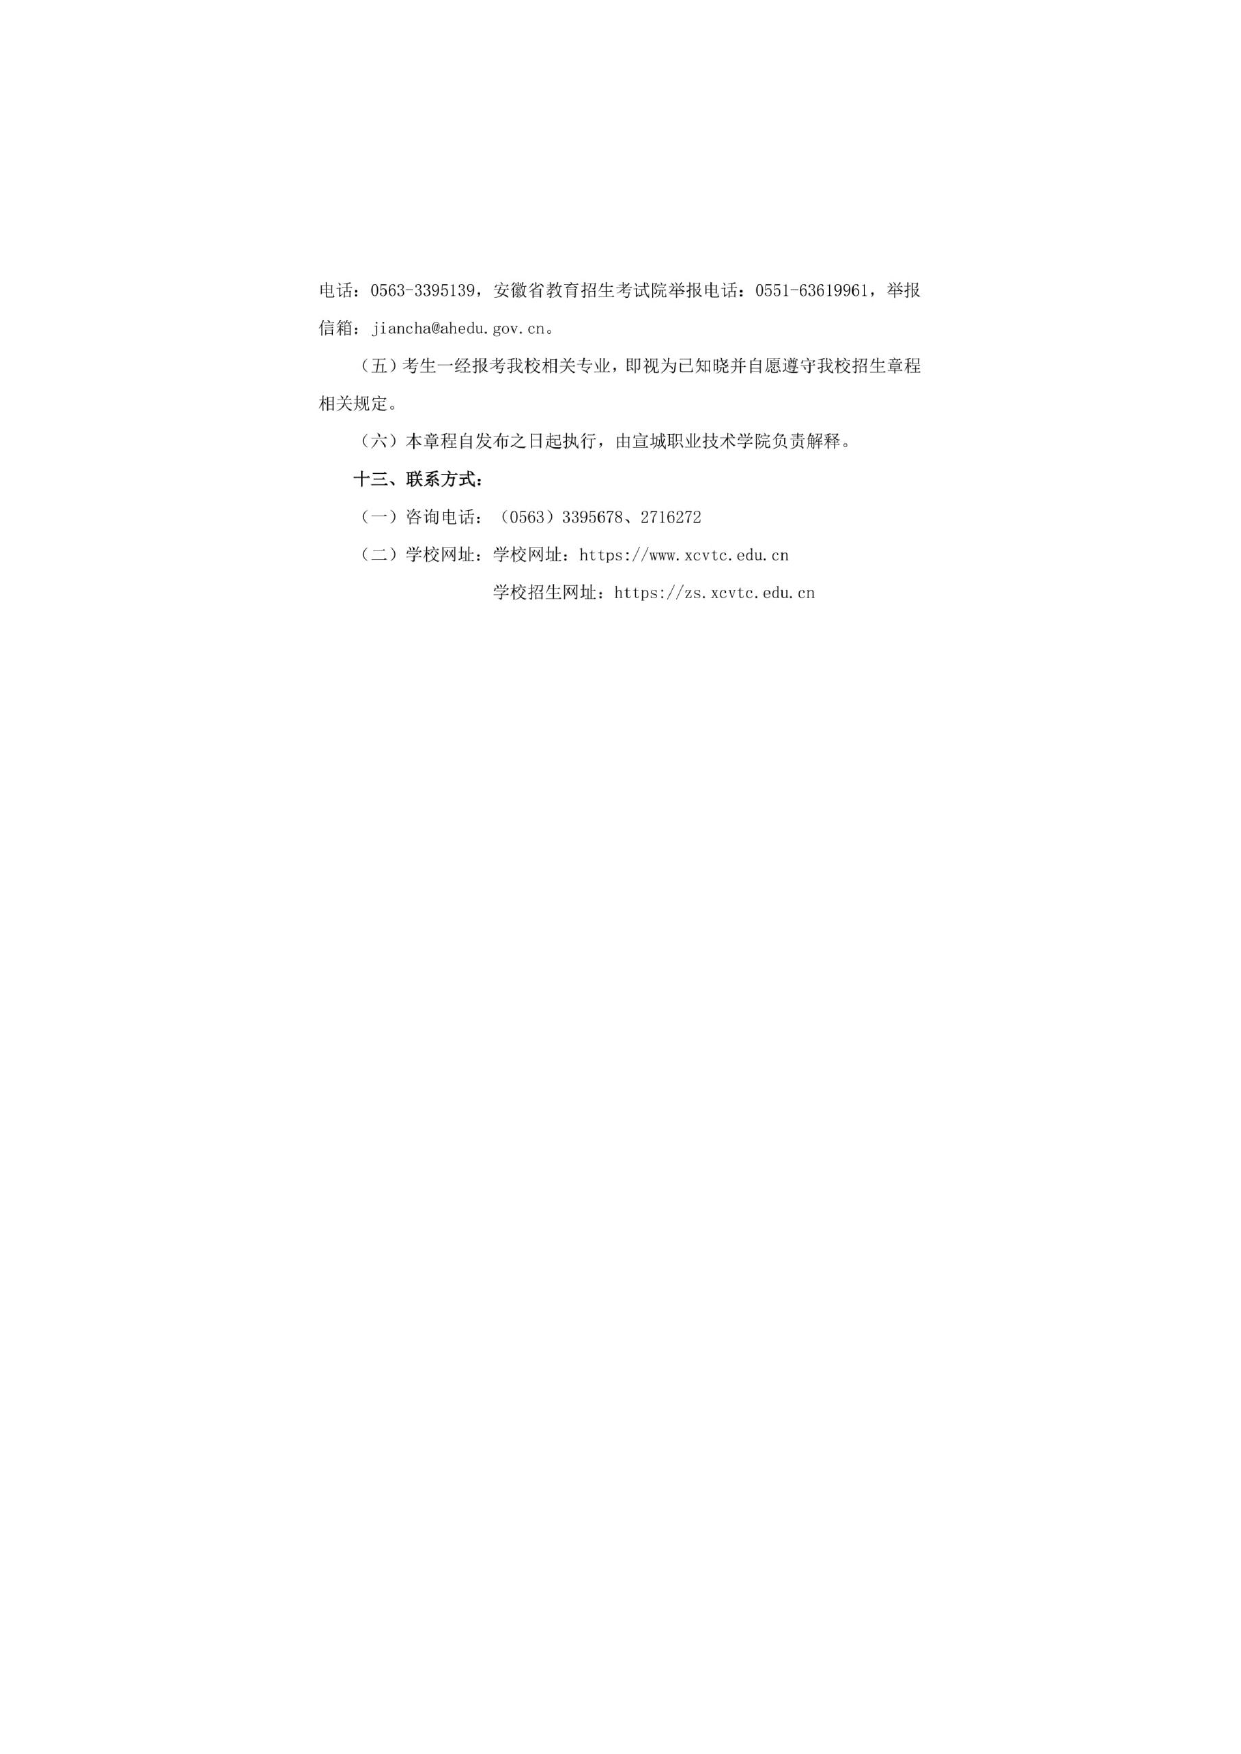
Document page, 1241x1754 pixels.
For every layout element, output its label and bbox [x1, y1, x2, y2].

picture [187, 162, 1052, 1384]
